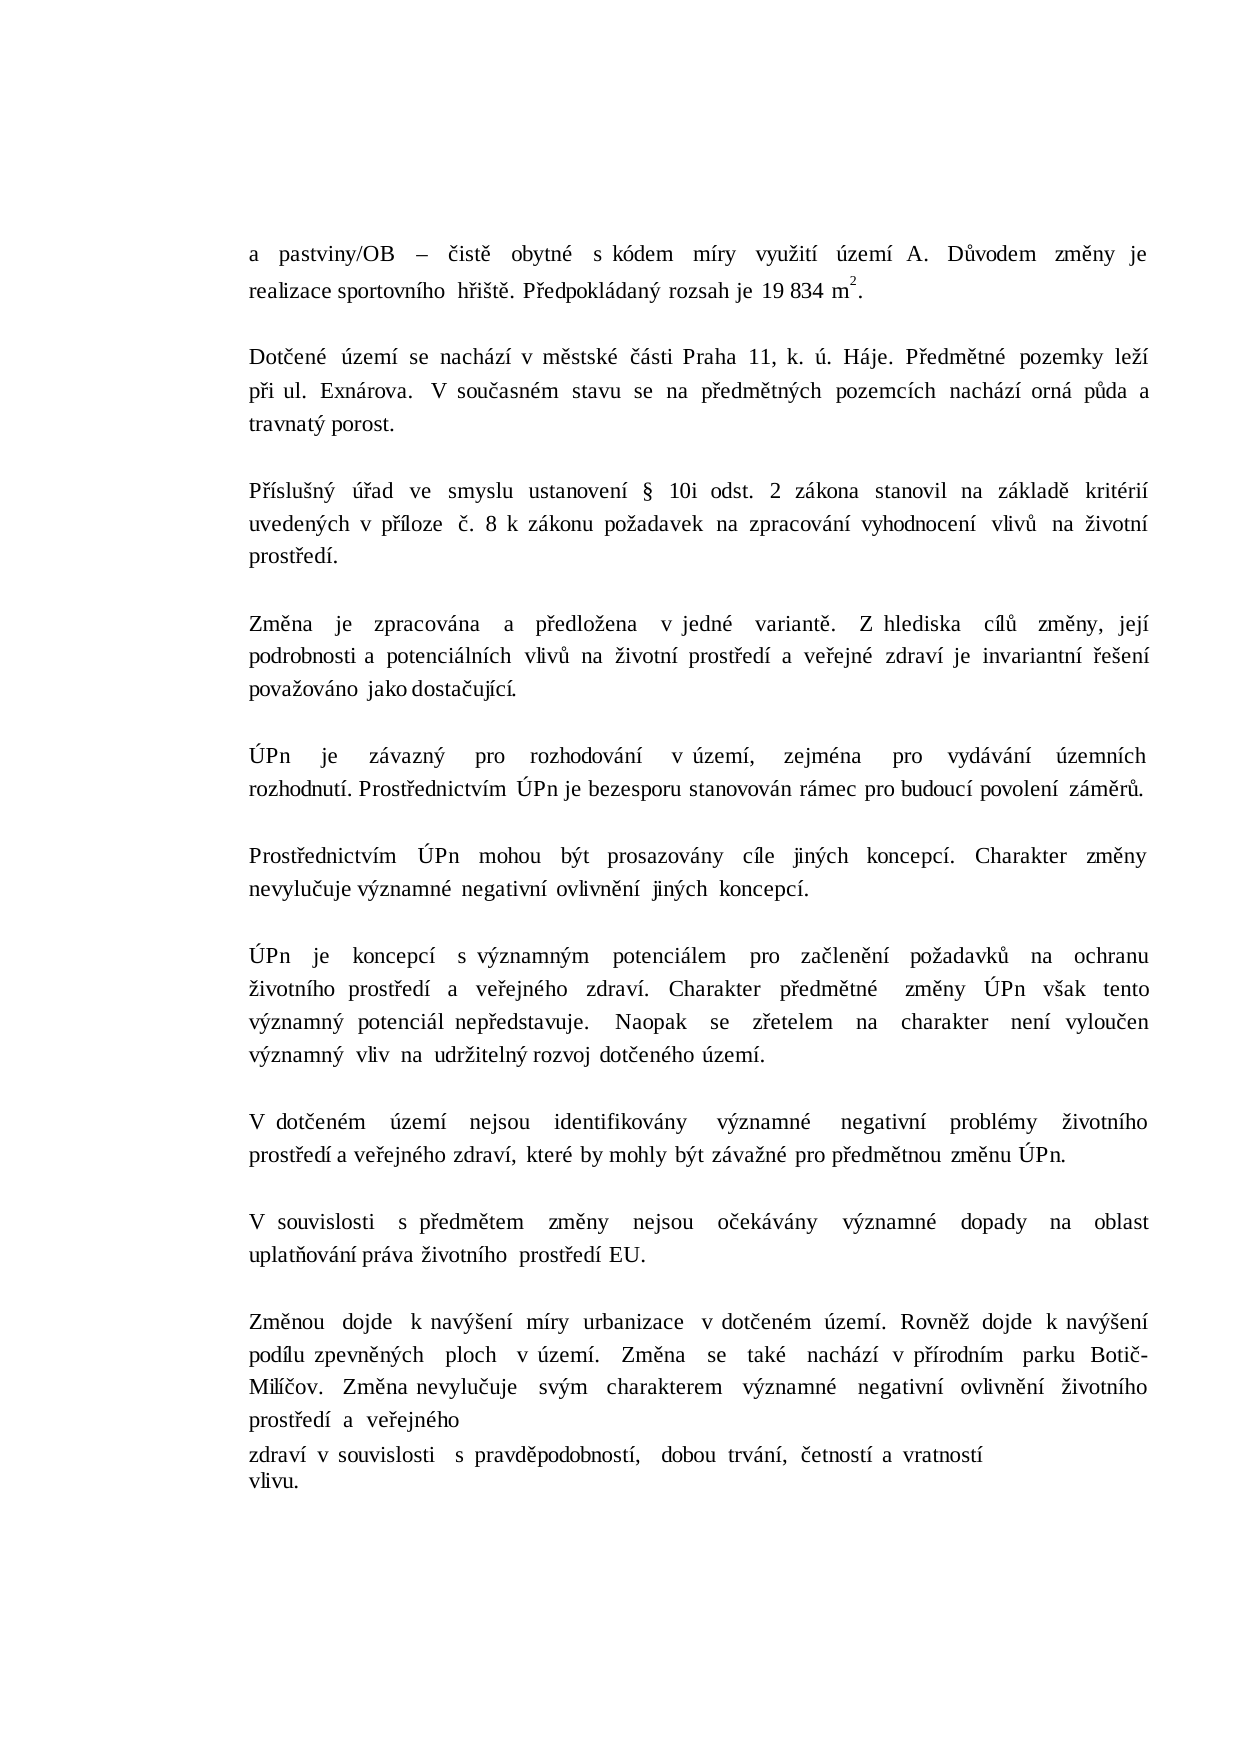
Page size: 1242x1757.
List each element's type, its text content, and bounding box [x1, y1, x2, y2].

text Dotčené území se nachází v městské části Praha 11, k. ú. Háje. Předmětné pozemky leží při ul. Exnárova. V současném stavu se na předmětných pozemcích nachází orná půda a travnatý porost. [248, 343, 1149, 436]
text V souvislosti s předmětem změny nejsou očekávány významné dopady na oblast uplatňování práva životního prostředí EU. [248, 1208, 1149, 1267]
text ÚPn je koncepcí s významným potenciálem pro začlenění požadavků na ochranu životního prostředí a veřejného zdraví. Charakter předmětné změny ÚPn však tento významný potenciál nepředstavuje. Naopak se zřetelem na charakter není vyloučen významný vliv na udržitelný rozvoj dotčeného území. [248, 942, 1150, 1067]
text a pastviny/OB – čistě obytné s kódem míry využití území A. Důvodem změny je realizace sportovního hřiště. Předpokládaný rozsah je 19 834 m2. [248, 241, 1148, 303]
text Příslušný úřad ve smyslu ustanovení § 10i odst. 2 zákona stanovil na základě kritérií uvedených v příloze č. 8 k zákonu požadavek na zpracování vyhodnocení vlivů na životní prostředí. [248, 477, 1149, 569]
text Změnou dojde k navýšení míry urbanizace v dotčeném území. Rovněž dojde k navýšení podílu zpevněných ploch v území. Změna se také nachází v přírodním parku Botič-Milíčov. Změna nevylučuje svým charakterem významné negativní ovlivnění životního prostředí a veřejného [248, 1308, 1148, 1432]
text Změna je zpracována a předložena v jedné variantě. Z hlediska cílů změny, její podrobnosti a potenciálních vlivů na životní prostředí a veřejné zdraví je invariantní řešení považováno jako dostačující. [248, 610, 1149, 701]
text zdraví v souvislosti s pravděpodobností, dobou trvání, četností a vratností vlivu. [248, 1440, 984, 1492]
text ÚPn je závazný pro rozhodování v území, zejména pro vydávání územních rozhodnutí. Prostřednictvím ÚPn je bezesporu stanovován rámec pro budoucí povolení záměrů. [248, 742, 1147, 801]
text V dotčeném území nejsou identifikovány významné negativní problémy životního prostředí a veřejného zdraví, které by mohly být závažné pro předmětnou změnu ÚPn. [248, 1108, 1149, 1167]
text Prostřednictvím ÚPn mohou být prosazovány cíle jiných koncepcí. Charakter změny nevylučuje významné negativní ovlivnění jiných koncepcí. [248, 842, 1147, 901]
